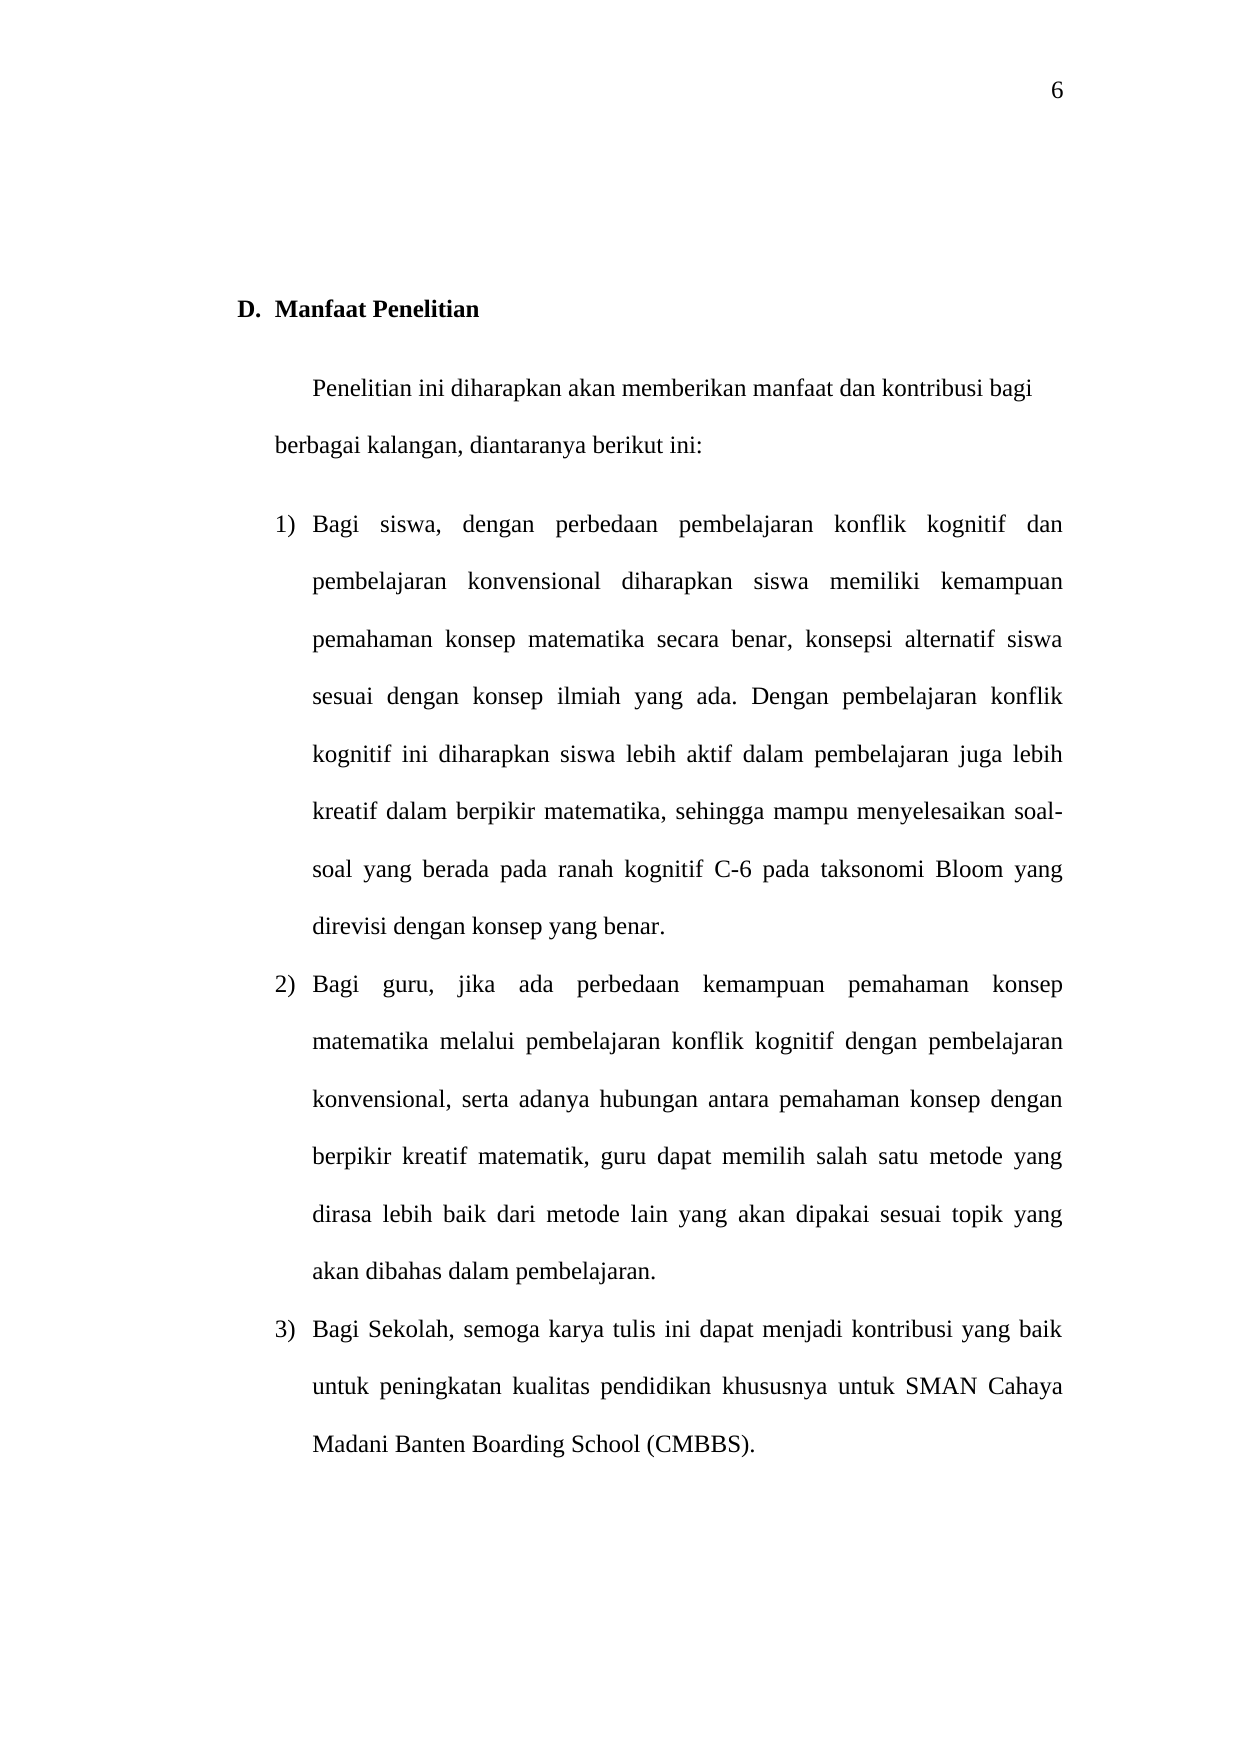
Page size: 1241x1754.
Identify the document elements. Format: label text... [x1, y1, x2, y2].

list Bagi siswa, dengan perbedaan pembelajaran konflik kognitif dan pembelajaran konvensional diharapkan siswa memiliki kemampuan pemahaman konsep matematika secara benar, konsepsi alternatif siswa sesuai dengan konsep ilmiah yang ada. Dengan pembelajaran konflik kognitif ini diharapkan siswa lebih aktif dalam pembelajaran juga lebih kreatif dalam berpikir matematika, sehingga mampu menyelesaikan soal-soal yang berada pada ranah kognitif C-6 pada taksonomi Bloom yang direvisi dengan konsep yang benar. [274, 509, 1063, 940]
list Manfaat Penelitian [237, 294, 1063, 323]
list Bagi Sekolah, semoga karya tulis ini dapat menjadi kontribusi yang baik untuk peningkatan kualitas pendidikan khususnya untuk SMAN Cahaya Madani Banten Boarding School (CMBBS). [274, 1314, 1063, 1457]
list Bagi guru, jika ada perbedaan kemampuan pemahaman konsep matematika melalui pembelajaran konflik kognitif dengan pembelajaran konvensional, serta adanya hubungan antara pemahaman konsep dengan berpikir kreatif matematik, guru dapat memilih salah satu metode yang dirasa lebih baik dari metode lain yang akan dipakai sesuai topik yang akan dibahas dalam pembelajaran. [274, 969, 1063, 1285]
text Penelitian ini diharapkan akan memberikan manfaat dan kontribusi bagi berbagai kalangan, diantaranya berikut ini: [274, 373, 1063, 459]
